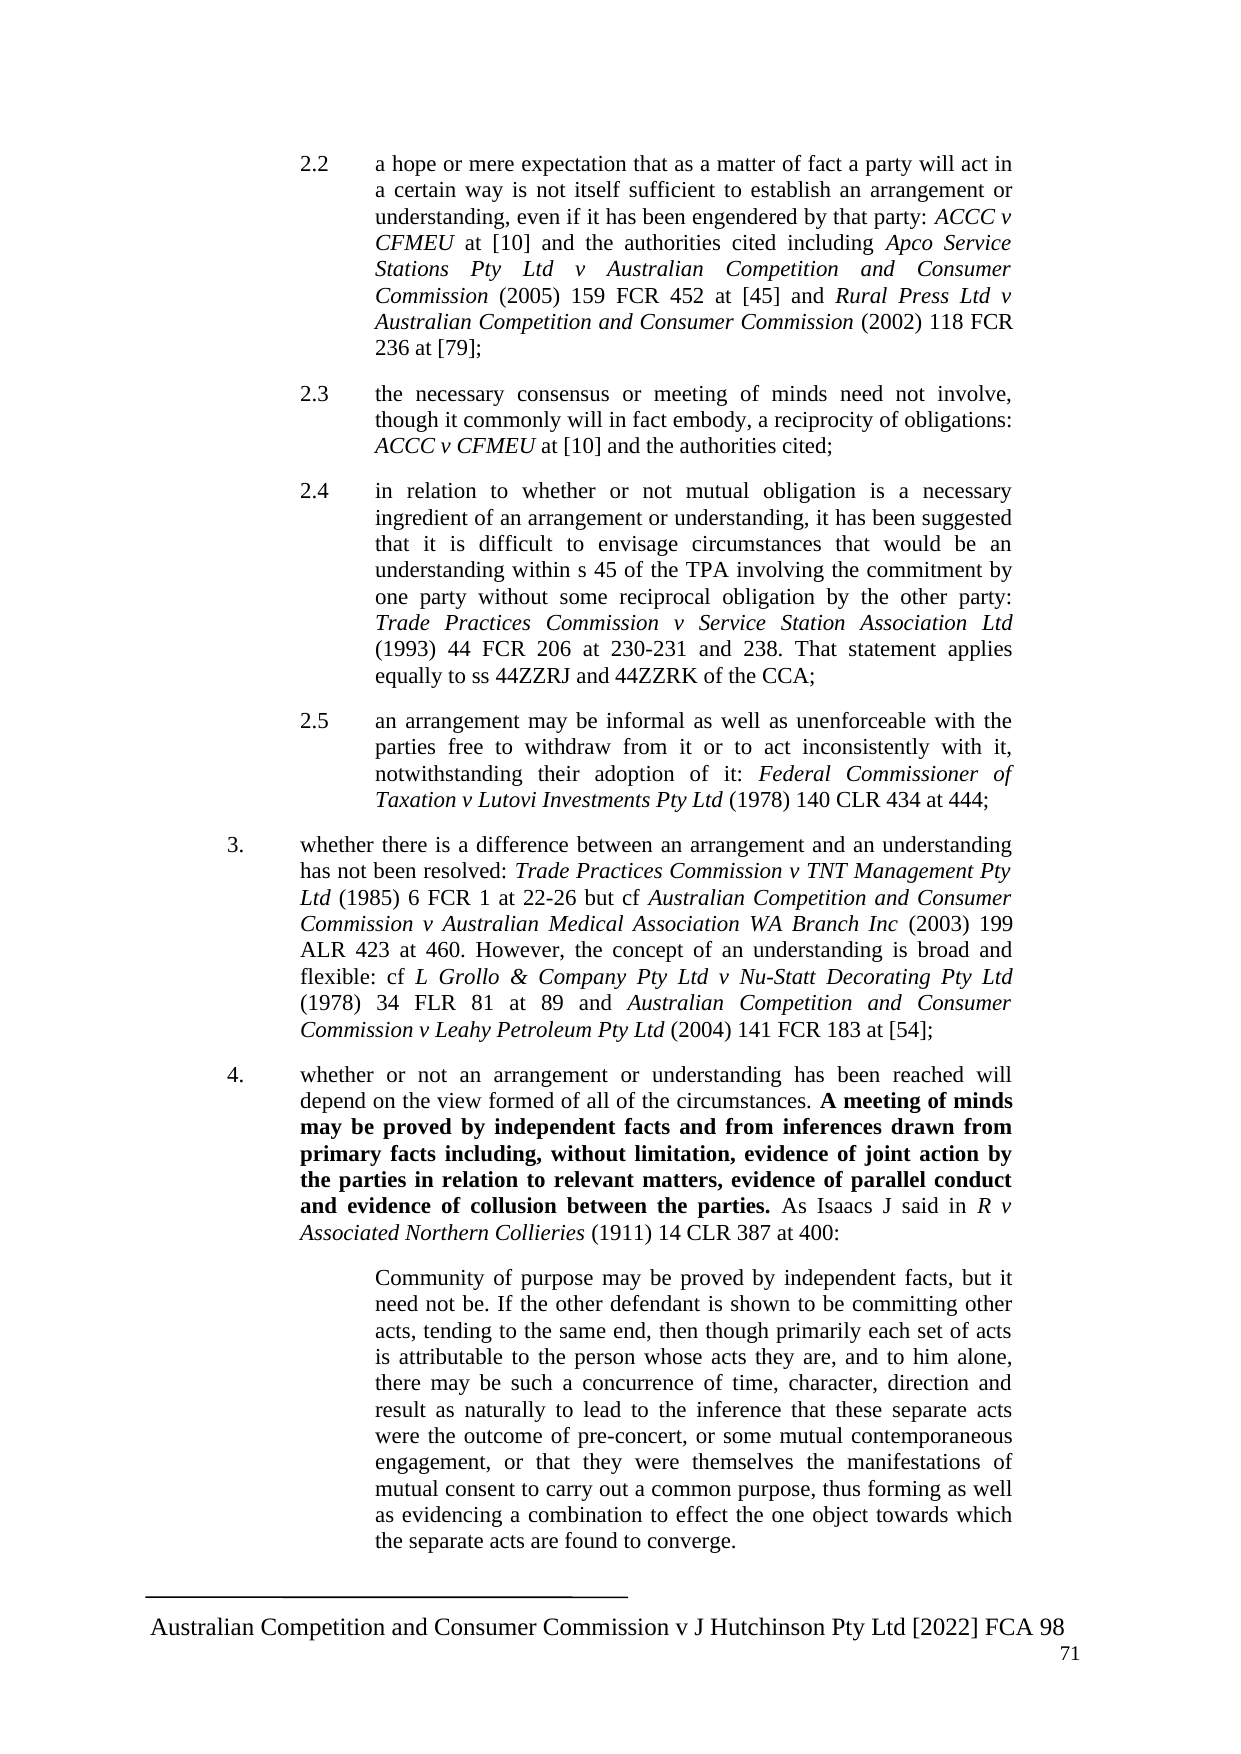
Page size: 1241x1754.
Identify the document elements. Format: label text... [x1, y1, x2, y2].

text 3. whether there is a difference between an arrangement and an understanding has not been resolved: Trade Practices Commission v TNT Management Pty Ltd (1985) 6 FCR 1 at 22-26 but cf Australian Competition and Consumer Commission v Australian Medical Association WA Branch Inc (2003) 199 ALR 423 at 460. However, the concept of an understanding is broad and flexible: cf L Grollo & Company Pty Ltd v Nu-Statt Decorating Pty Ltd (1978) 34 FLR 81 at 89 and Australian Competition and Consumer Commission v Leahy Petroleum Pty Ltd (2004) 141 FCR 183 at [54]; [227, 831, 1013, 1042]
text 2.3 the necessary consensus or meeting of minds need not involve, though it commonly will in fact embody, a reciprocity of obligations: ACCC v CFMEU at [10] and the authorities cited; [300, 379, 1013, 459]
text 2.5 an arrangement may be informal as well as unenforceable with the parties free to withdraw from it or to act inconsistently with it, notwithstanding their adoption of it: Federal Commissioner of Taxation v Lutovi Investments Pty Ltd (1978) 140 CLR 434 at 444; [300, 707, 1013, 812]
text 4. whether or not an arrangement or understanding has been reached will depend on the view formed of all of the circumstances. A meeting of minds may be proved by independent facts and from inferences drawn from primary facts including, without limitation, evidence of joint action by the parties in relation to relevant matters, evidence of parallel conduct and evidence of collusion between the parties. As Isaacs J said in R v Associated Northern Collieries (1911) 14 CLR 387 at 400: [227, 1061, 1013, 1245]
text 2.4 in relation to whether or not mutual obligation is a necessary ingredient of an arrangement or understanding, it has been suggested that it is difficult to envisage circumstances that would be an understanding within s 45 of the TPA involving the commitment by one party without some reciprocal obligation by the other party: Trade Practices Commission v Service Station Association Ltd (1993) 44 FCR 206 at 230-231 and 238. That statement applies equally to ss 44ZZRJ and 44ZZRK of the CCA; [300, 477, 1013, 688]
text Community of purpose may be proved by independent facts, but it need not be. If the other defendant is shown to be committing other acts, tending to the same end, then though primarily each set of acts is attributable to the person whose acts they are, and to him alone, there may be such a concurrence of time, character, direction and result as naturally to lead to the inference that these separate acts were the outcome of pre-concert, or some mutual contemporaneous engagement, or that they were themselves the manifestations of mutual consent to carry out a common purpose, thus forming as well as evidencing a combination to effect the one object towards which the separate acts are found to converge. [375, 1264, 1013, 1554]
text 2.2 a hope or mere expectation that as a matter of fact a party will act in a certain way is not itself sufficient to establish an arrangement or understanding, even if it has been engendered by that party: ACCC v CFMEU at [10] and the authorities cited including Apco Service Stations Pty Ltd v Australian Competition and Consumer Commission (2005) 159 FCR 452 at [45] and Rural Press Ltd v Australian Competition and Consumer Commission (2002) 118 FCR 236 at [79]; [300, 150, 1013, 361]
